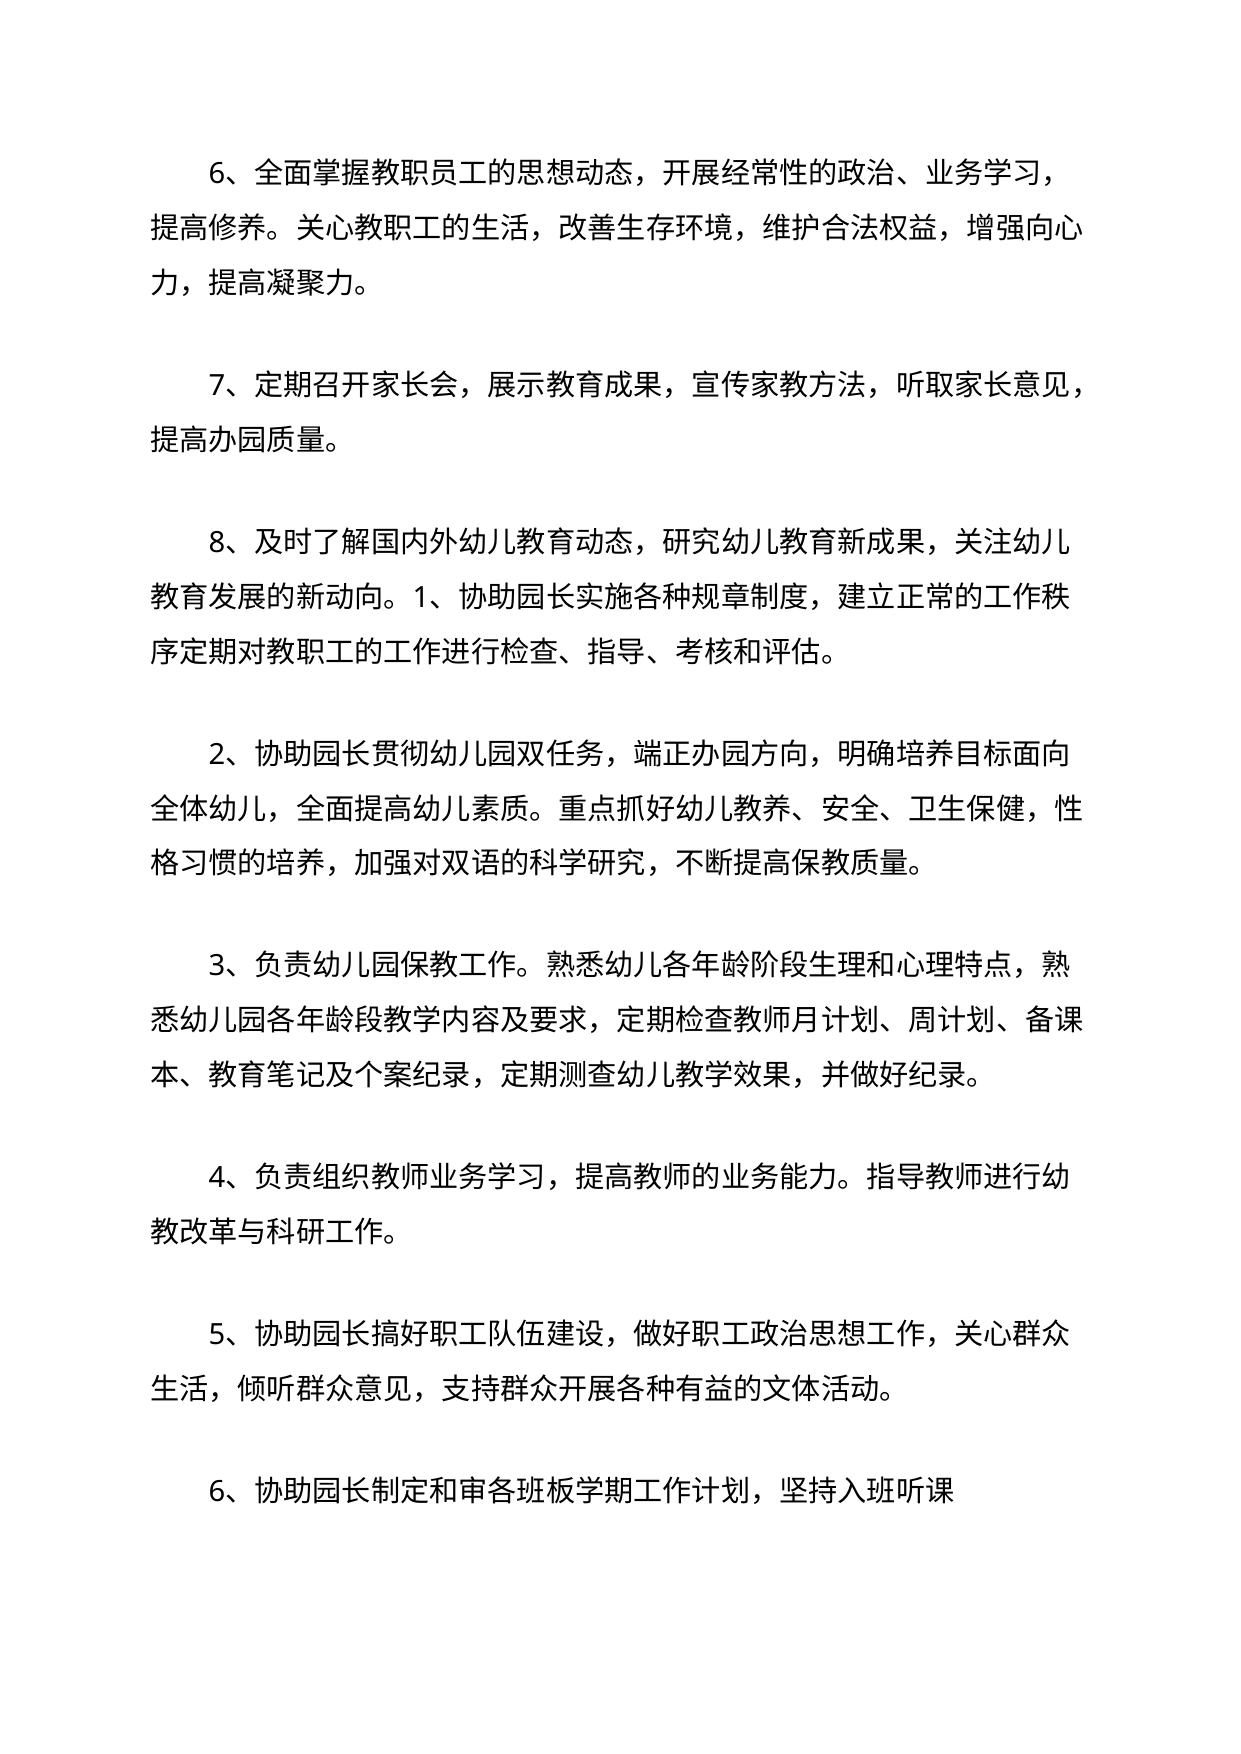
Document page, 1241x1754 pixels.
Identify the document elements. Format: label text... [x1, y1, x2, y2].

text 7、定期召开家长会，展示教育成果，宣传家教方法，听取家长意见，提高办园质量。 [150, 362, 1090, 459]
text 4、负责组织教师业务学习，提高教师的业务能力。指导教师进行幼教改革与科研工作。 [150, 1153, 1090, 1251]
text 8、及时了解国内外幼儿教育动态，研究幼儿教育新成果，关注幼儿教育发展的新动向。1、协助园长实施各种规章制度，建立正常的工作秩序定期对教职工的工作进行检查、指导、考核和评估。 [150, 518, 1090, 671]
text 2、协助园长贯彻幼儿园双任务，端正办园方向，明确培养目标面向全体幼儿，全面提高幼儿素质。重点抓好幼儿教养、安全、卫生保健，性格习惯的培养，加强对双语的科学研究，不断提高保教质量。 [150, 730, 1090, 882]
text 6、全面掌握教职员工的思想动态，开展经常性的政治、业务学习，提高修养。关心教职工的生活，改善生存环境，维护合法权益，增强向心力，提高凝聚力。 [150, 150, 1090, 302]
text 3、负责幼儿园保教工作。熟悉幼儿各年龄阶段生理和心理特点，熟悉幼儿园各年龄段教学内容及要求，定期检查教师月计划、周计划、备课本、教育笔记及个案纪录，定期测查幼儿教学效果，并做好纪录。 [150, 942, 1090, 1094]
text 5、协助园长搞好职工队伍建设，做好职工政治思想工作，关心群众生活，倾听群众意见，支持群众开展各种有益的文体活动。 [150, 1310, 1090, 1408]
text 6、协助园长制定和审各班板学期工作计划，坚持入班听课 [150, 1467, 1090, 1509]
